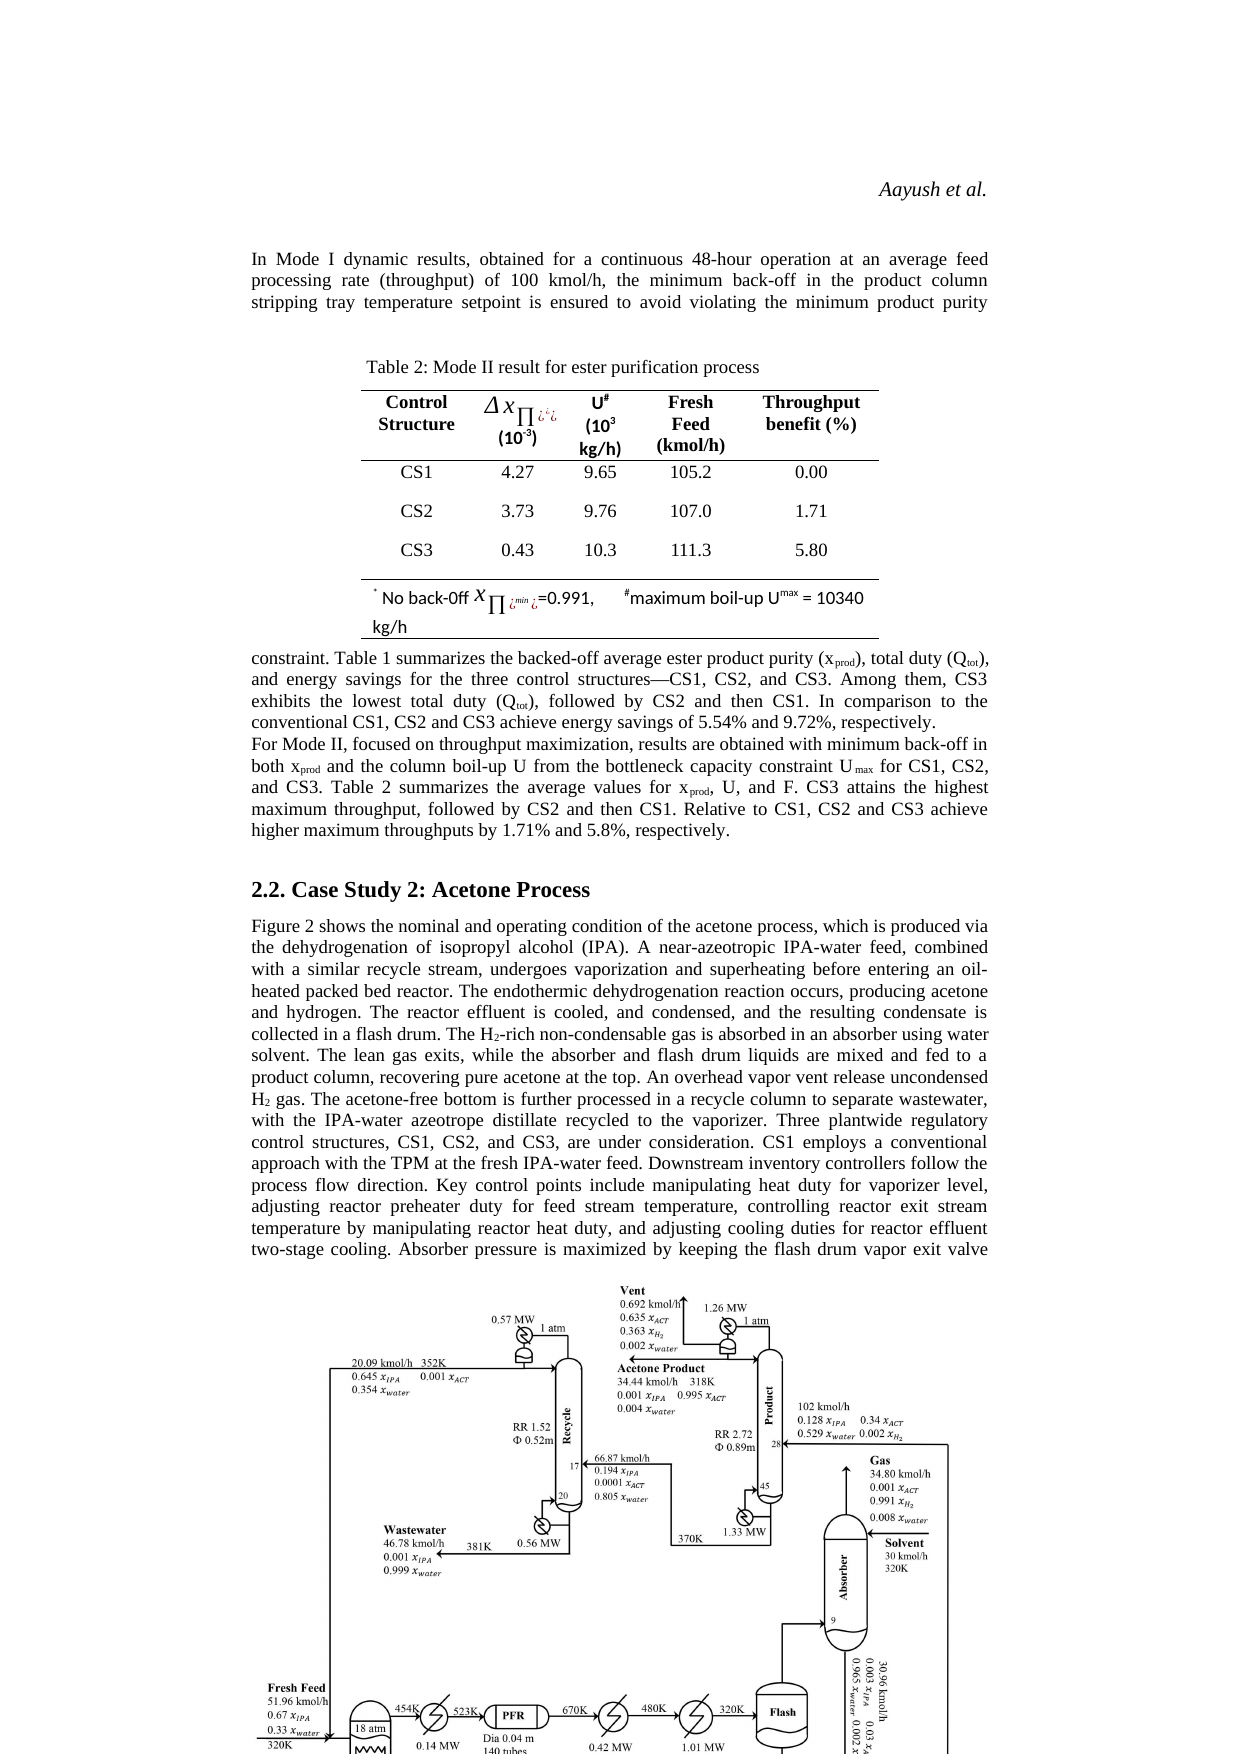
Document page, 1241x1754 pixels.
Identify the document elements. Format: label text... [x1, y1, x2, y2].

picture [246, 1280, 960, 1754]
text Case Study 2: Acetone Process [251, 877, 989, 902]
text In Mode I dynamic results, obtained for a continuous 48-hour operation at an average feed processing rate (throughput) of 100 kmol/h, the minimum back-off in the product column stripping tray temperature setpoint is ensured to avoid violating the minimum product purity constraint. Table 1 summarizes the backed-off average ester product purity (xprod), total duty (Qtot), and energy savings for the three control structures—CS1, CS2, and CS3. Among them, CS3 exhibits the lowest total duty (Qtot), followed by CS2 and then CS1. In comparison to the conventional CS1, CS2 and CS3 achieve energy savings of 5.54% and 9.72%, respectively. [251, 248, 989, 733]
text For Mode II, focused on throughput maximization, results are obtained with minimum back-off in both xprod and the column boil-up U from the bottleneck capacity constraint Umax for CS1, CS2, and CS3. Table 2 summarizes the average values for xprod, U, and F. CS3 attains the highest maximum throughput, followed by CS2 and then CS1. Relative to CS1, CS2 and CS3 achieve higher maximum throughputs by 1.71% and 5.8%, respectively. [251, 733, 989, 841]
